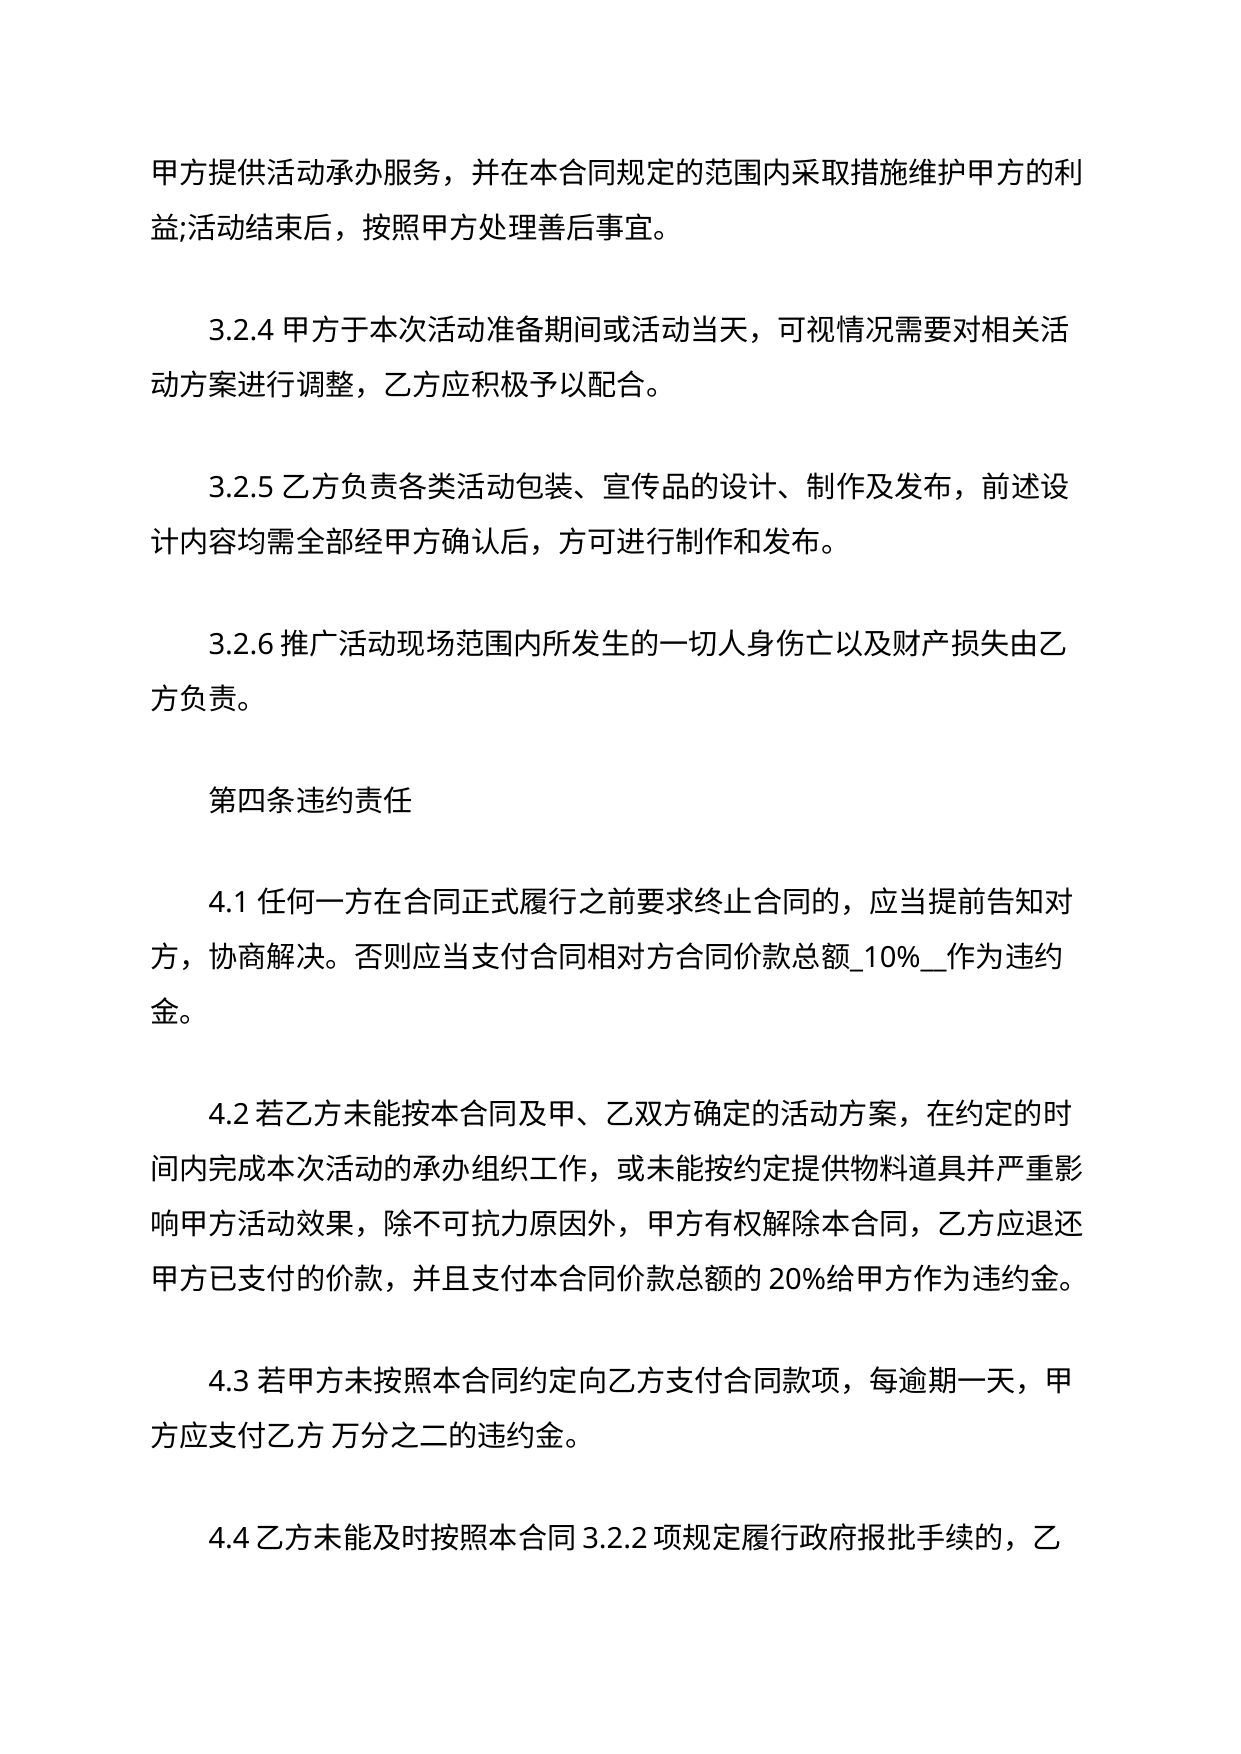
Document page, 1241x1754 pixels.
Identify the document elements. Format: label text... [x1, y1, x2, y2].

text 3.2.5 乙方负责各类活动包装、宣传品的设计、制作及发布，前述设计内容均需全部经甲方确认后，方可进行制作和发布。 [150, 464, 1090, 561]
text 第四条违约责任 [150, 777, 1090, 819]
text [150, 1514, 1090, 1557]
text 4.2若乙方未能按本合同及甲、乙双方确定的活动方案，在约定的时间内完成本次活动的承办组织工作，或未能按约定提供物料道具并严重影响甲方活动效果，除不可抗力原因外，甲方有权解除本合同，乙方应退还甲方已支付的价款，并且支付本合同价款总额的20%给甲方作为违约金。 [150, 1091, 1090, 1298]
text 3.2.6推广活动现场范围内所发生的一切人身伤亡以及财产损失由乙方负责。 [150, 620, 1090, 718]
text 4.3 若甲方未按照本合同约定向乙方支付合同款项，每逾期一天，甲方应支付乙方 万分之二的违约金。 [150, 1357, 1090, 1455]
text 4.1 任何一方在合同正式履行之前要求终止合同的，应当提前告知对方，协商解决。否则应当支付合同相对方合同价款总额_10%__作为违约金。 [150, 879, 1090, 1031]
text 3.2.4 甲方于本次活动准备期间或活动当天，可视情况需要对相关活动方案进行调整，乙方应积极予以配合。 [150, 307, 1090, 404]
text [150, 150, 1090, 247]
